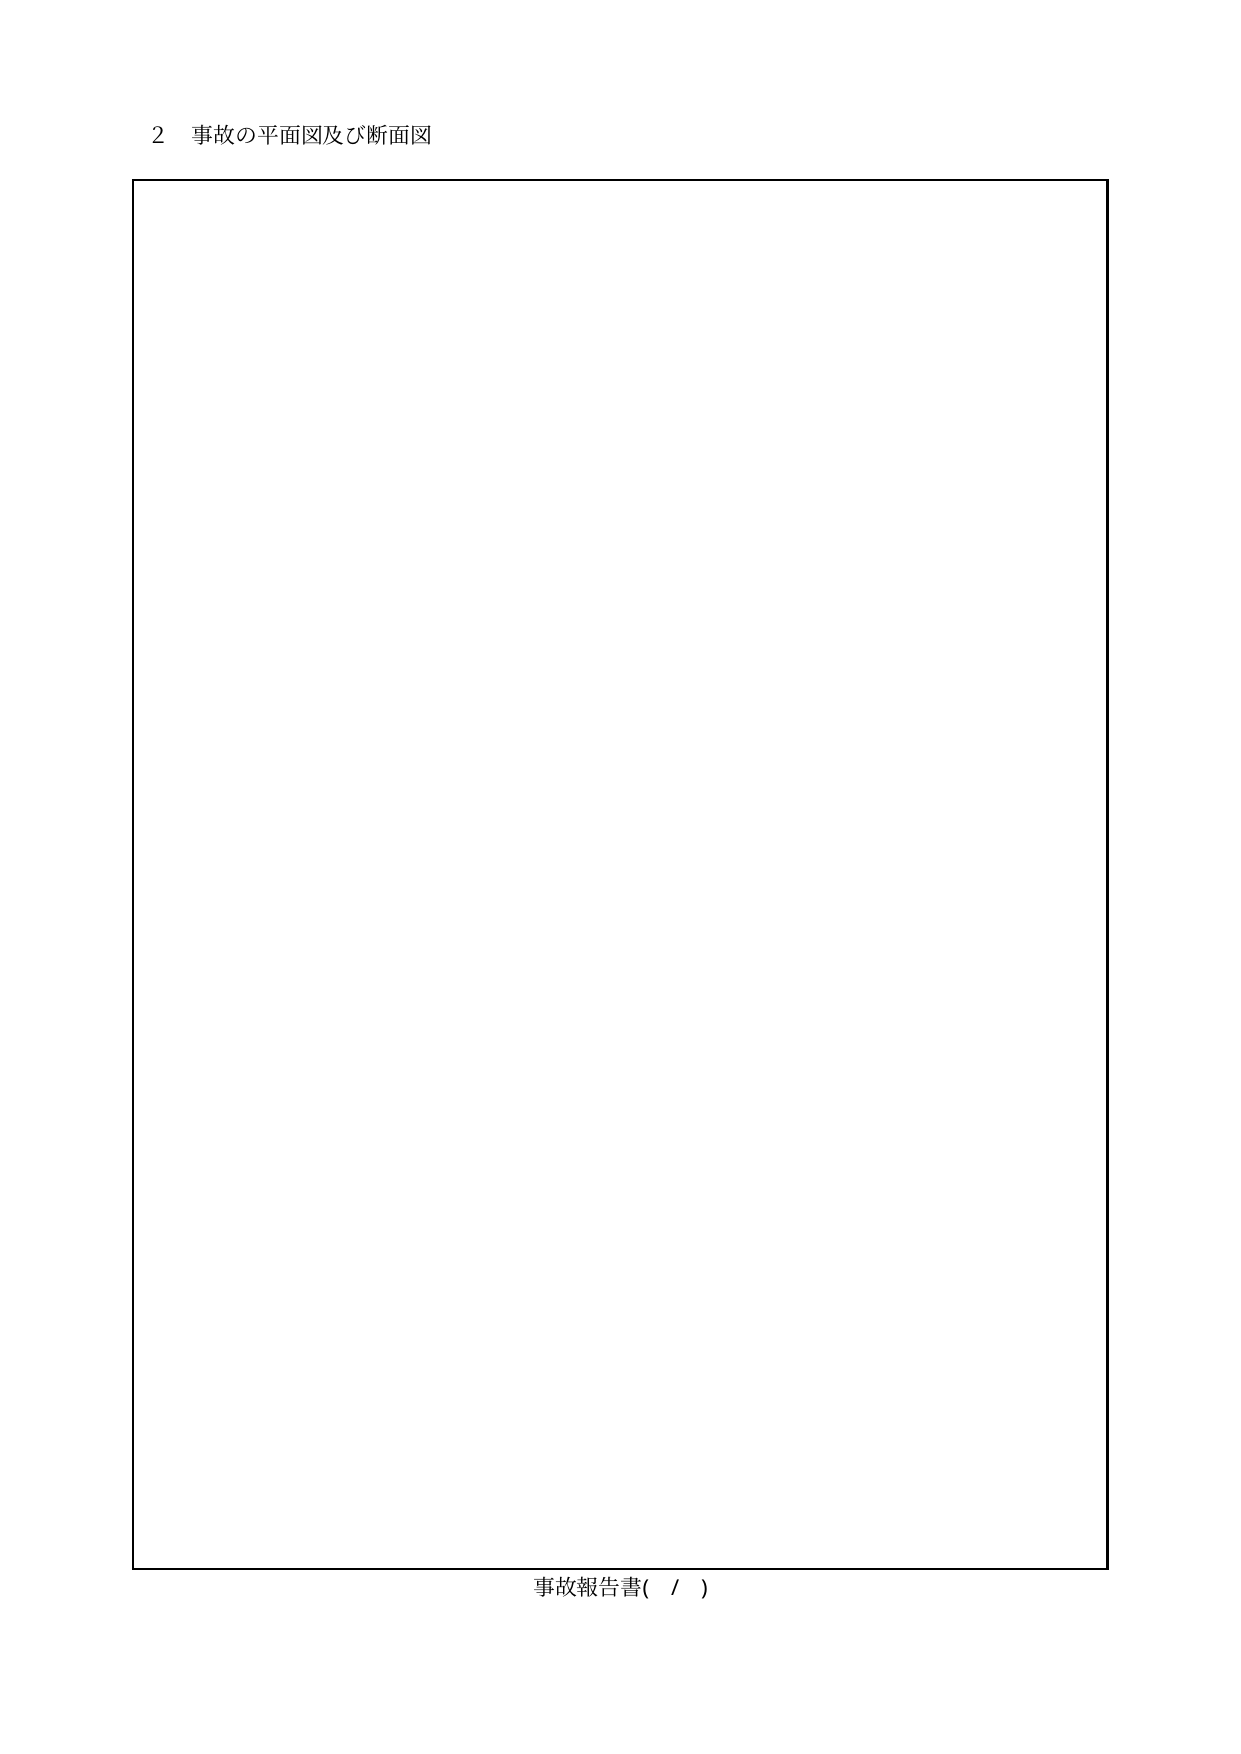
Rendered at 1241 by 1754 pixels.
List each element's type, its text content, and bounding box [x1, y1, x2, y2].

table_header [134, 181, 1106, 1568]
text 事故報告書( / ) [148, 1570, 1092, 1601]
text ２ 事故の平面図及び断面図 [148, 118, 1092, 149]
